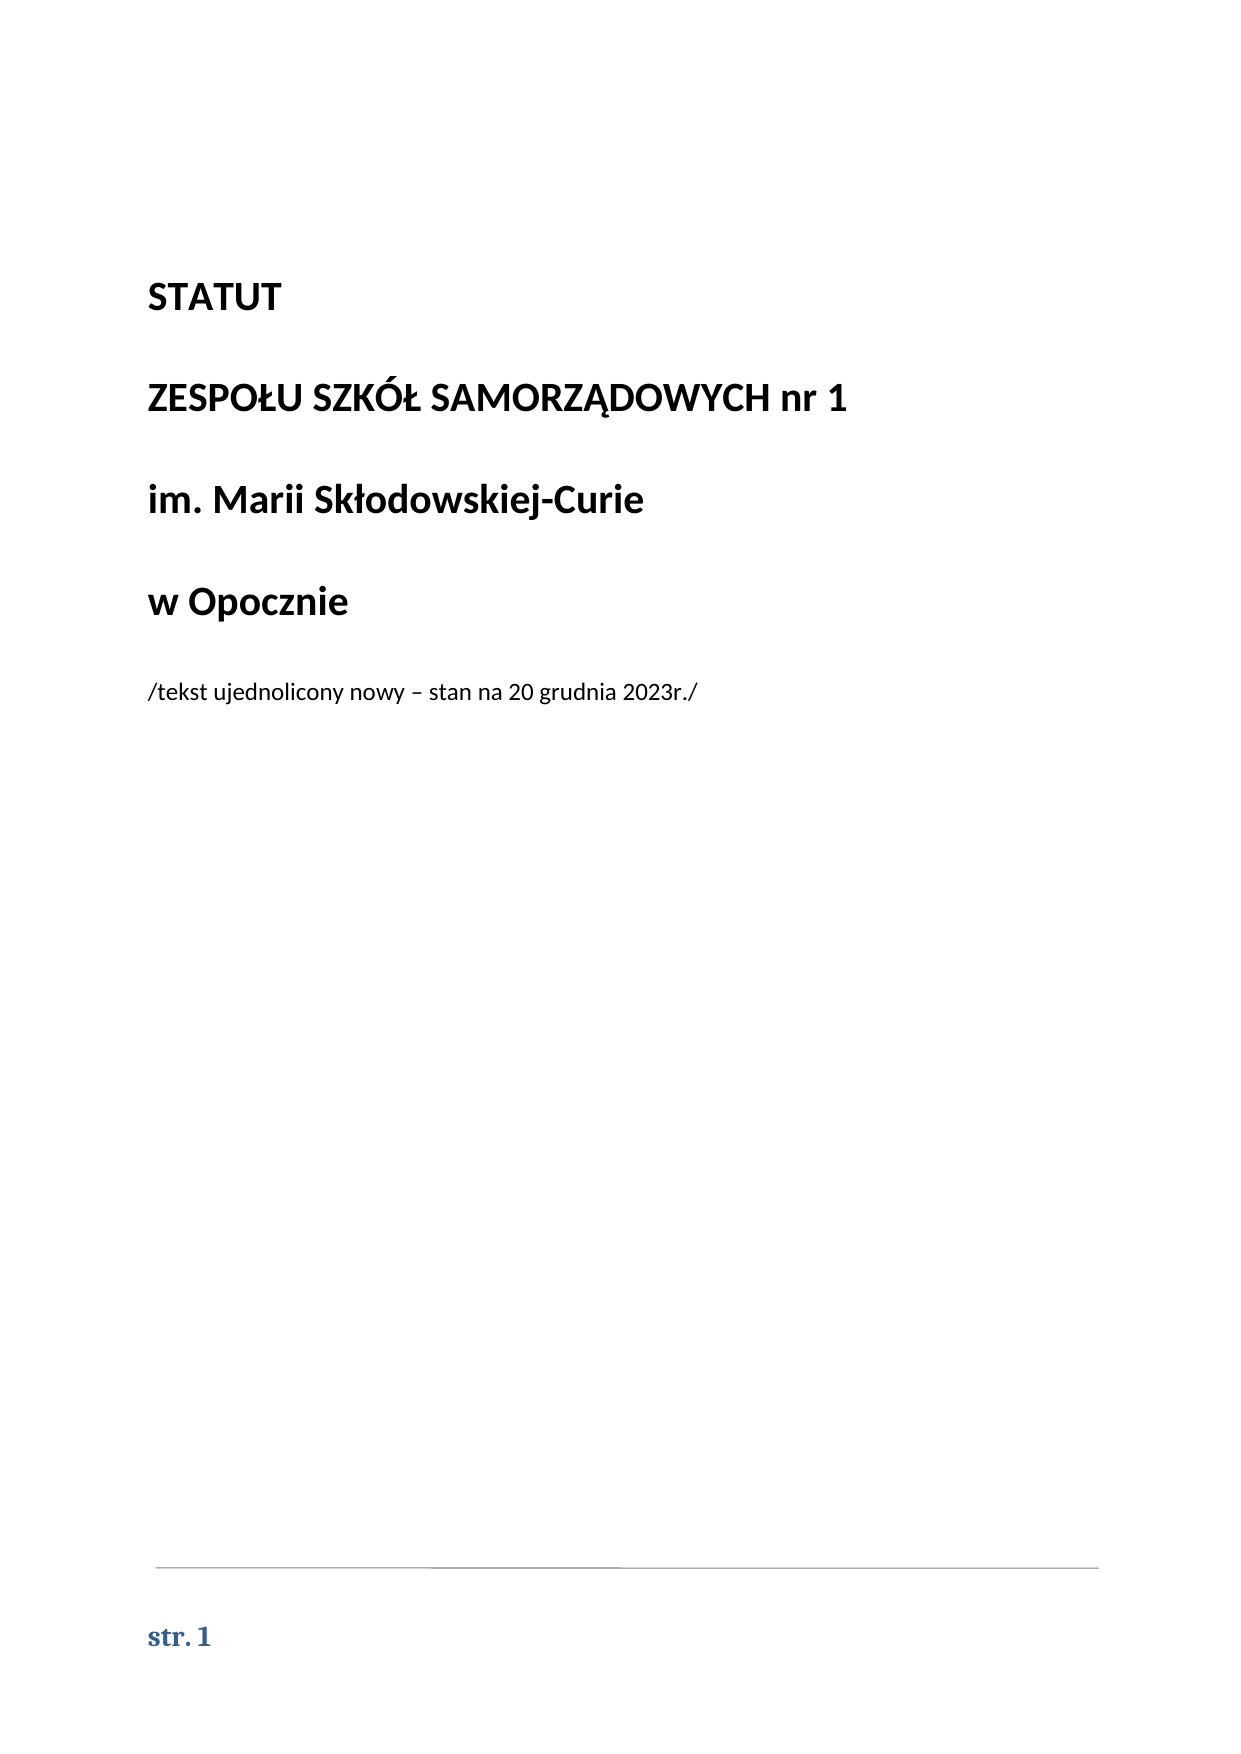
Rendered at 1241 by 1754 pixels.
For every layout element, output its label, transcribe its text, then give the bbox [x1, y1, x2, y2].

text w Opocznie [148, 575, 1093, 626]
text im. Marii Skłodowskiej-Curie [148, 473, 1093, 524]
text /tekst ujednolicony nowy – stan na 20 grudnia 2023r./ [148, 676, 1093, 707]
text ZESPOŁU SZKÓŁ SAMORZĄDOWYCH nr 1 [148, 371, 1093, 422]
text STATUT [148, 270, 1093, 321]
